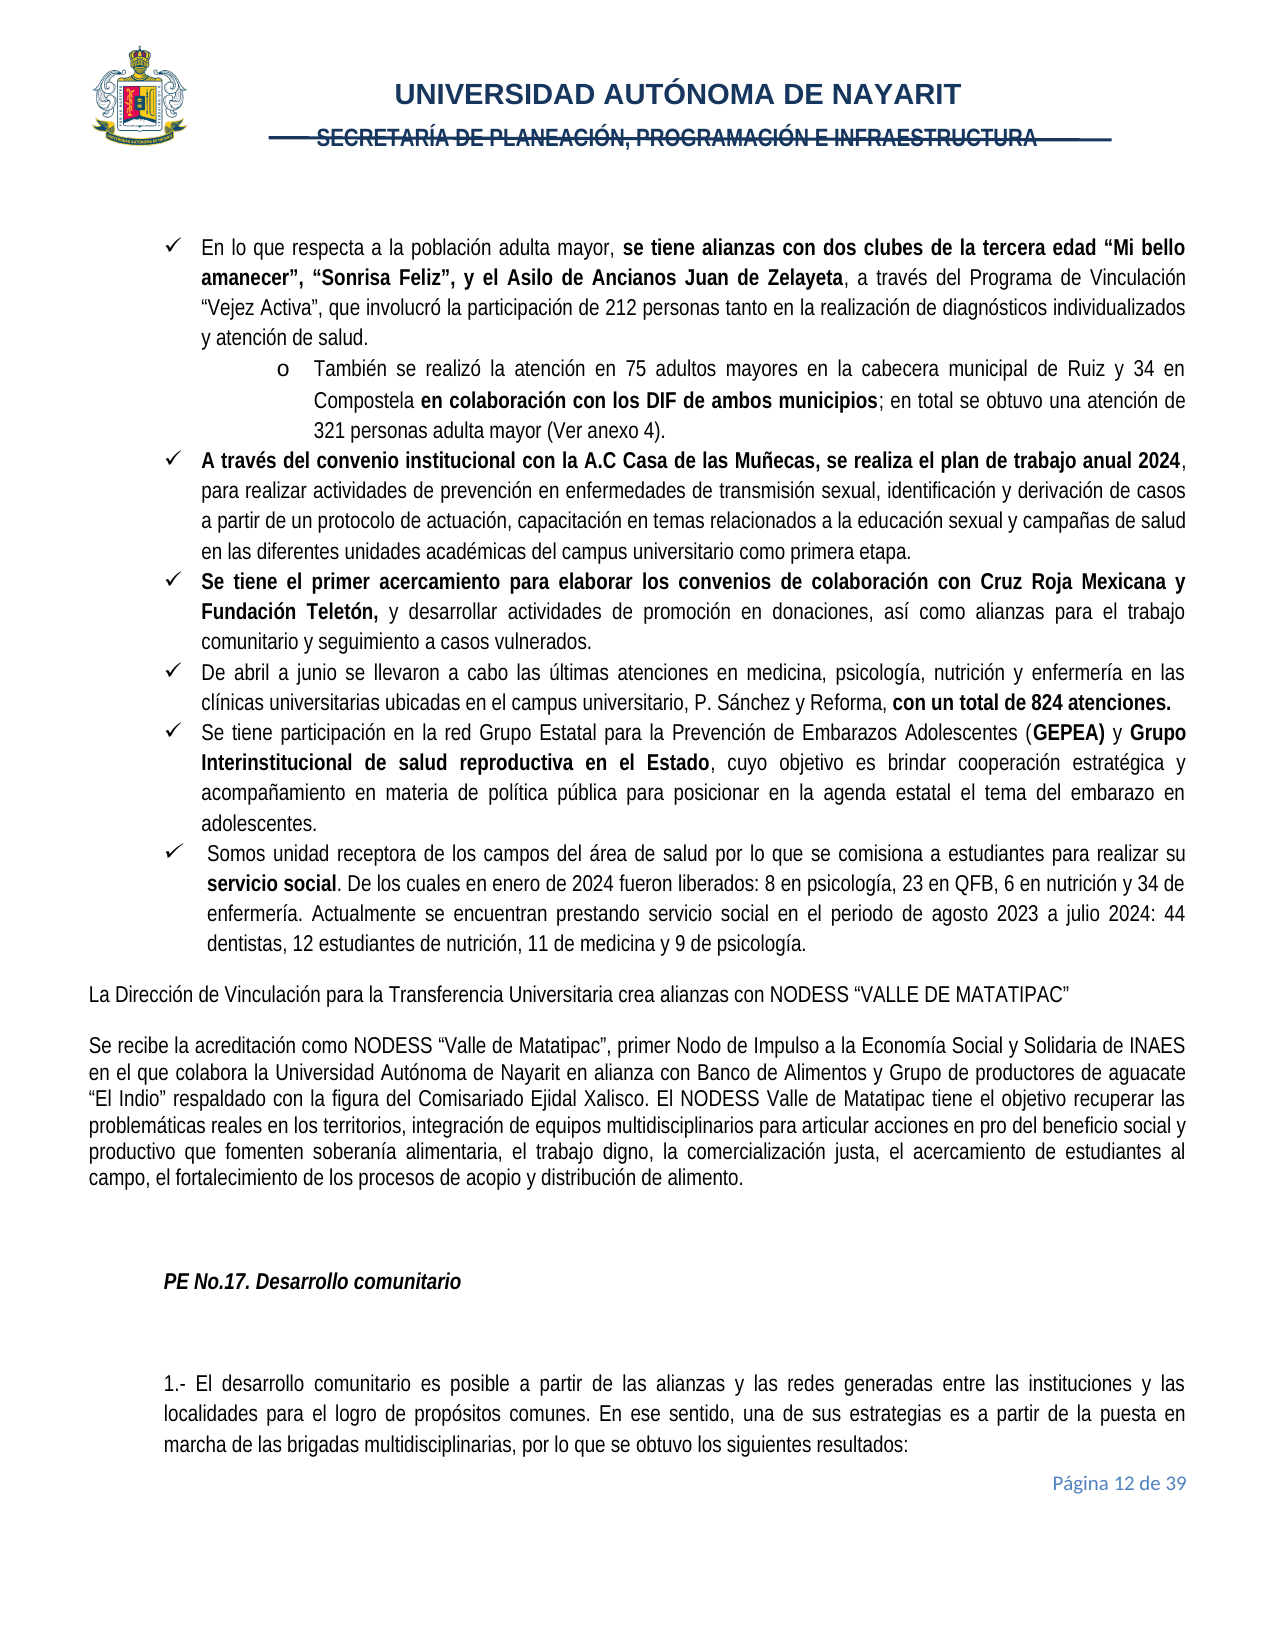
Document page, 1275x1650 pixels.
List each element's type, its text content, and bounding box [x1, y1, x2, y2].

text La Dirección de Vinculación para la Transferencia Universitaria crea alianzas con NODESS “VALLE DE MATATIPAC” [89, 981, 1186, 1008]
list De abril a junio se llevaron a cabo las últimas atenciones en medicina, psicología, nutrición y enfermería en las clínicas universitarias ubicadas en el campus universitario, P. Sánchez y Reforma, con un total de 824 atenciones. [164, 658, 1186, 715]
picture [68, 24, 211, 174]
list A través del convenio institucional con la A.C Casa de las Muñecas, se realiza el plan de trabajo anual 2024, para realizar actividades de prevención en enfermedades de transmisión sexual, identificación y derivación de casos a partir de un protocolo de actuación, capacitación en temas relacionados a la educación sexual y campañas de salud en las diferentes unidades académicas del campus universitario como primera etapa. [164, 447, 1186, 564]
list Se tiene participación en la red Grupo Estatal para la Prevención de Embarazos Adolescentes (GEPEA) y Grupo Interinstitucional de salud reproductiva en el Estado, cuyo objetivo es brindar cooperación estratégica y acompañamiento en materia de política pública para posicionar en la agenda estatal el tema del embarazo en adolescentes. [164, 719, 1186, 836]
list En lo que respecta a la población adulta mayor, se tiene alianzas con dos clubes de la tercera edad “Mi bello amanecer”, “Sonrisa Feliz”, y el Asilo de Ancianos Juan de Zelayeta, a través del Programa de Vinculación “Vejez Activa”, que involucró la participación de 212 personas tanto en la realización de diagnósticos individualizados y atención de salud. [164, 234, 1186, 351]
list También se realizó la atención en 75 adultos mayores en la cabecera municipal de Ruiz y 34 en Compostela en colaboración con los DIF de ambos municipios; en total se obtuvo una atención de 321 personas adulta mayor (Ver anexo 4). [276, 354, 1186, 443]
text PE No.17. Desarrollo comunitario [164, 1268, 1186, 1294]
text 1.- El desarrollo comunitario es posible a partir de las alianzas y las redes generadas entre las instituciones y las localidades para el logro de propósitos comunes. En ese sentido, una de sus estrategias es a partir de la puesta en marcha de las brigadas multidisciplinarias, por lo que se obtuvo los siguientes resultados: [164, 1370, 1186, 1457]
list Somos unidad receptora de los campos del área de salud por lo que se comisiona a estudiantes para realizar su servicio social. De los cuales en enero de 2024 fueron liberados: 8 en psicología, 23 en QFB, 6 en nutrición y 34 de enfermería. Actualmente se encuentran prestando servicio social en el periodo de agosto 2023 a julio 2024: 44 dentistas, 12 estudiantes de nutrición, 11 de medicina y 9 de psicología. [161, 840, 1186, 957]
list Se tiene el primer acercamiento para elaborar los convenios de colaboración con Cruz Roja Mexicana y Fundación Teletón, y desarrollar actividades de promoción en donaciones, así como alianzas para el trabajo comunitario y seguimiento a casos vulnerados. [164, 568, 1186, 655]
text Se recibe la acreditación como NODESS “Valle de Matatipac”, primer Nodo de Impulso a la Economía Social y Solidaria de INAES en el que colabora la Universidad Autónoma de Nayarit en alianza con Banco de Alimentos y Grupo de productores de aguacate “El Indio” respaldado con la figura del Comisariado Ejidal Xalisco. El NODESS Valle de Matatipac tiene el objetivo recuperar las problemáticas reales en los territorios, integración de equipos multidisciplinarios para articular acciones en pro del beneficio social y productivo que fomenten soberanía alimentaria, el trabajo digno, la comercialización justa, el acercamiento de estudiantes al campo, el fortalecimiento de los procesos de acopio y distribución de alimento. [89, 1032, 1186, 1191]
